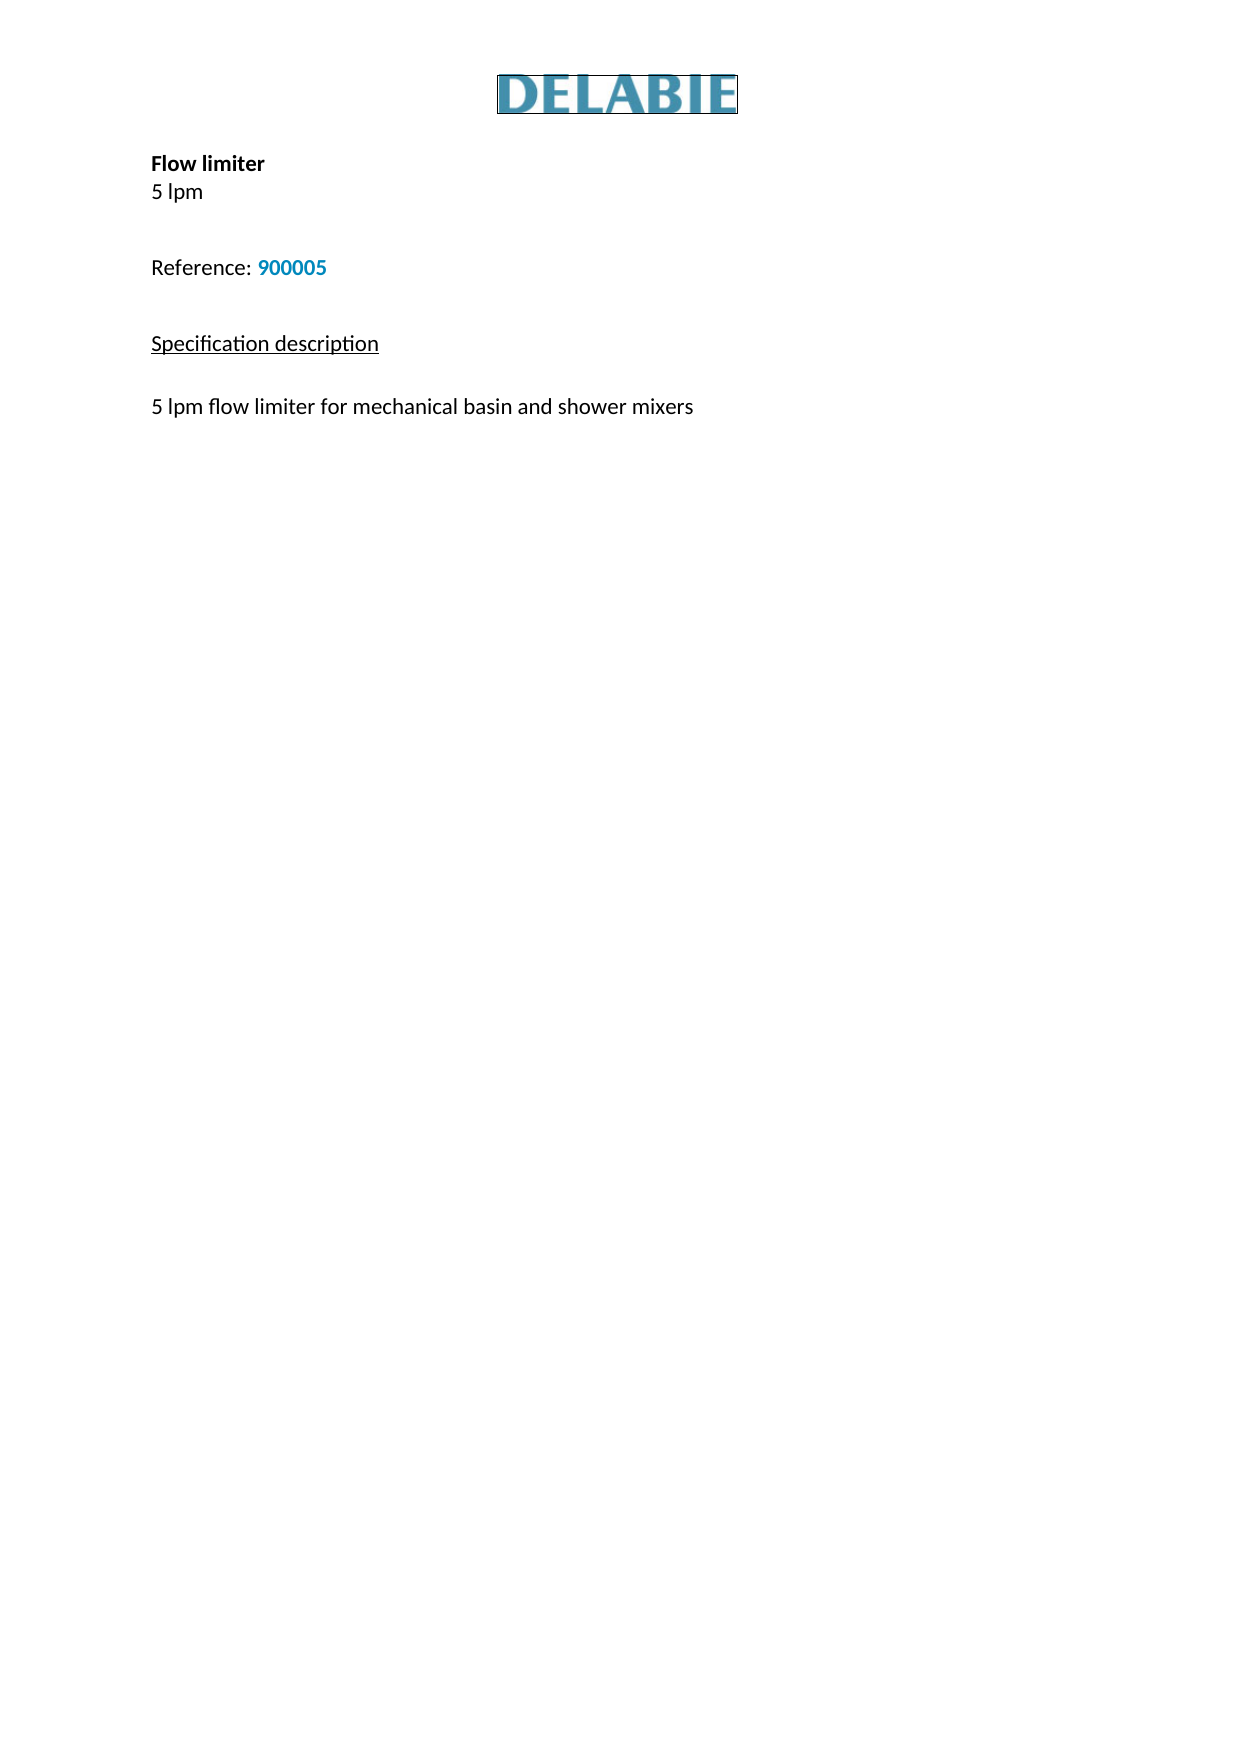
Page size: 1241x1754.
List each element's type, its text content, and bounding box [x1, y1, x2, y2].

text Specification description [151, 329, 1084, 357]
text Reference: 900005 [151, 253, 1084, 281]
text 5 lpm flow limiter for mechanical basin and shower mixers [151, 392, 1084, 420]
picture [498, 76, 737, 113]
text Flow limiter [151, 149, 1084, 177]
text 5 lpm [151, 177, 1084, 205]
